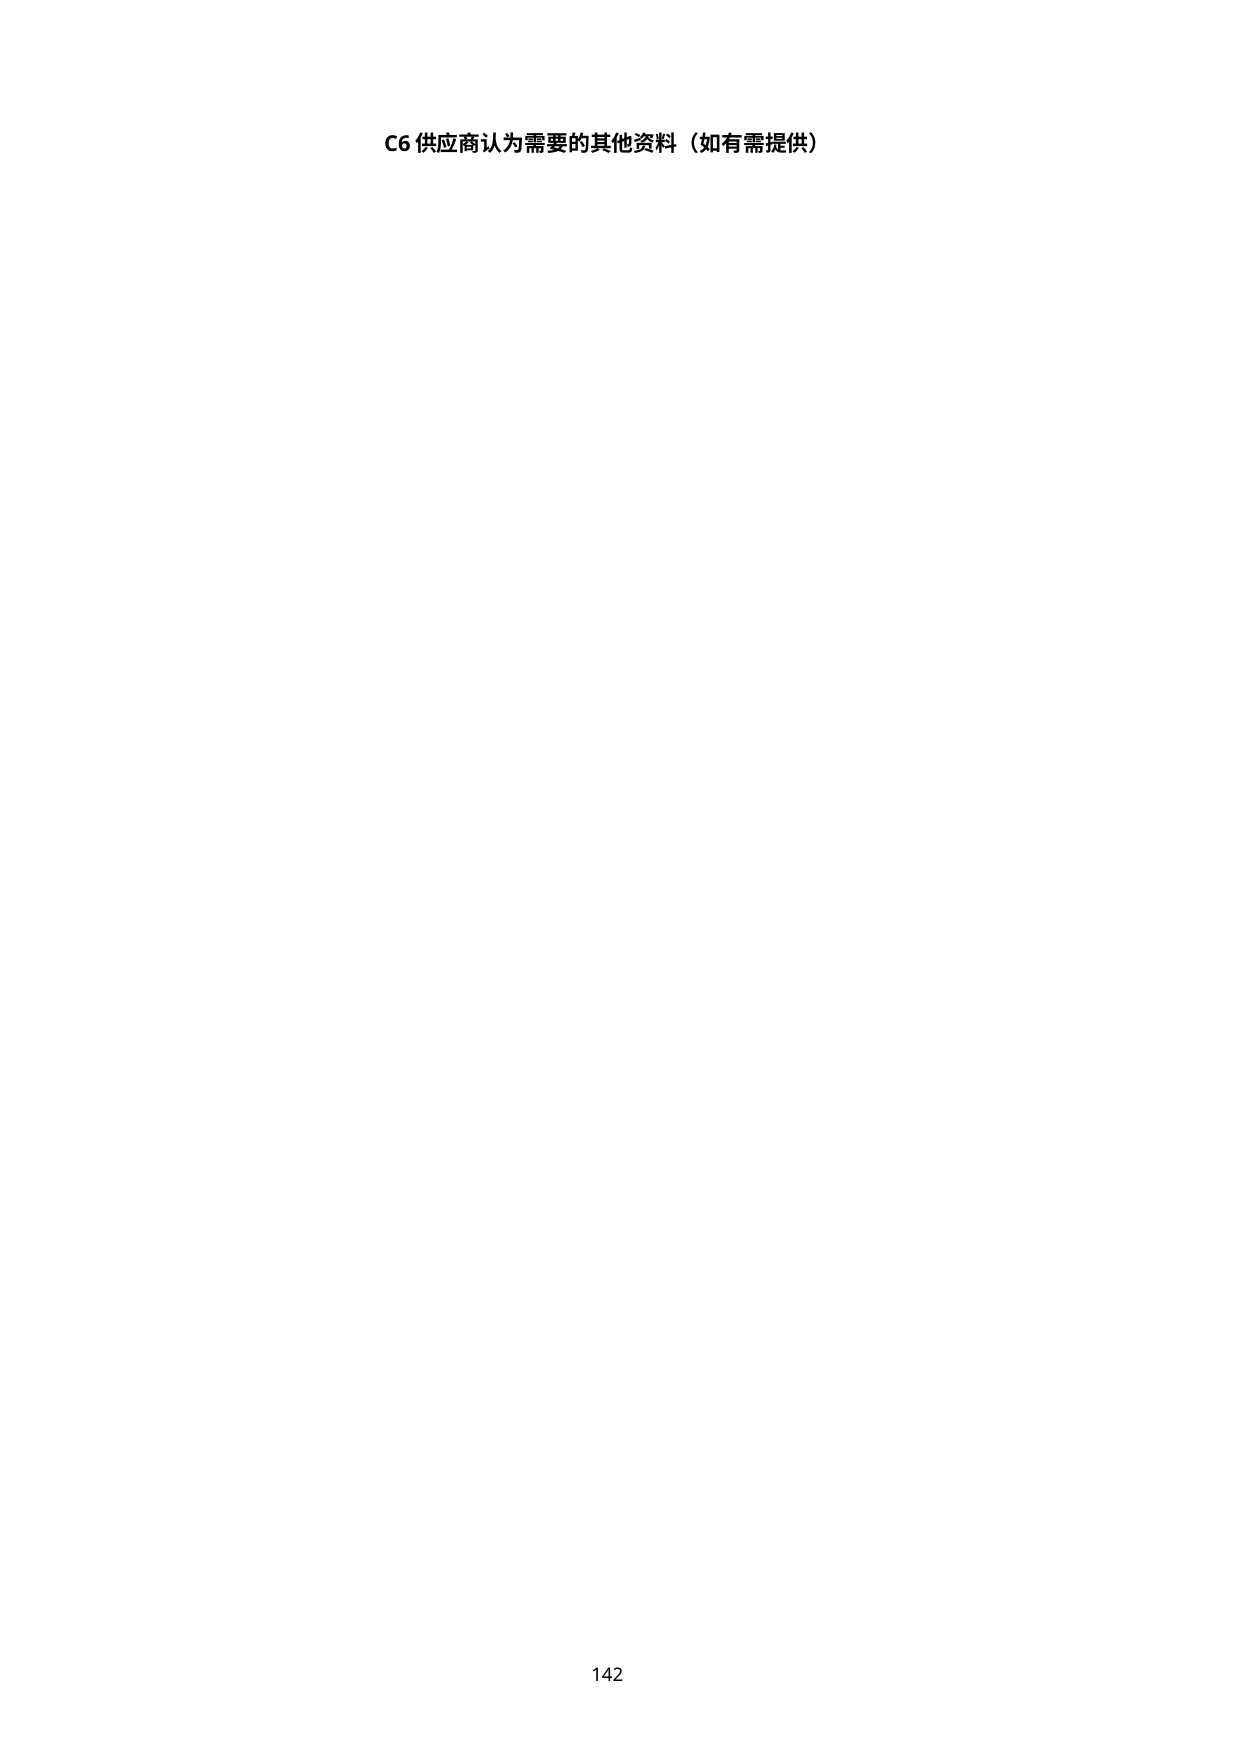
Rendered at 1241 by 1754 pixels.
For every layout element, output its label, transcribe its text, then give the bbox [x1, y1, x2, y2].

text C6供应商认为需要的其他资料（如有需提供） [139, 118, 1075, 160]
